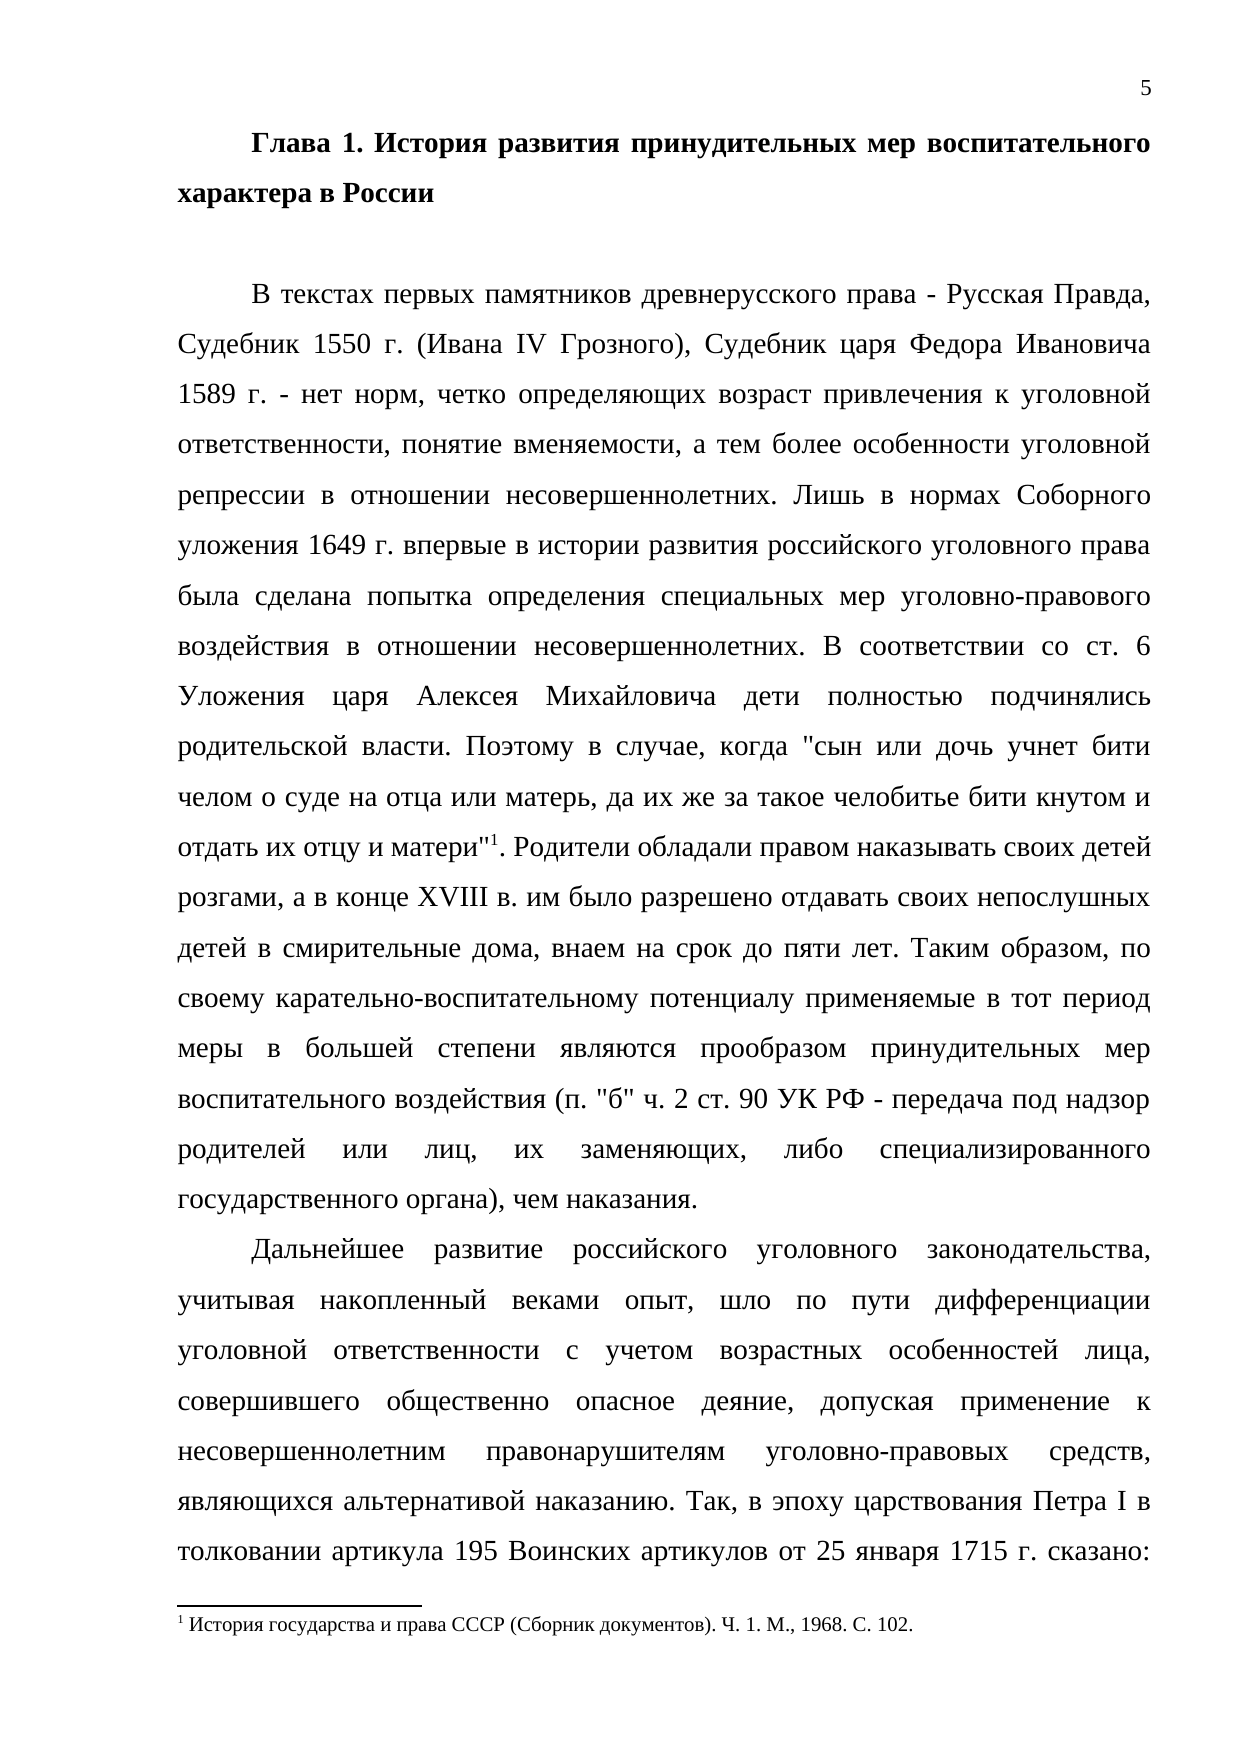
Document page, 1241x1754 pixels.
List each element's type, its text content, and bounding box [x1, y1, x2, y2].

text Глава 1. История развития принудительных мер воспитательного характера в России [177, 125, 1152, 209]
text В текстах первых памятников древнерусского права - Русская Правда, Судебник . (Ивана IV Грозного), Судебник царя Федора Ивановича . - нет норм, четко определяющих возраст привлечения к уголовной ответственности, понятие вменяемости, а тем более особенности уголовной репрессии в отношении несовершеннолетних. Лишь в нормах Соборного уложения . впервые в истории развития российского уголовного права была сделана попытка определения специальных мер уголовно-правового воздействия в отношении несовершеннолетних. В соответствии со ст. 6 Уложения царя Алексея Михайловича дети полностью подчинялись родительской власти. Поэтому в случае, когда "сын или дочь учнет бити челом о суде на отца или матерь, да их же за такое челобитье бити кнутом и отдать их отцу и матери". Родители обладали правом наказывать своих детей розгами, а в конце XVIII в. им было разрешено отдавать своих непослушных детей в смирительные дома, внаем на срок до пяти лет. Таким образом, по своему карательно-воспитательному потенциалу применяемые в тот период меры в большей степени являются прообразом принудительных мер воспитательного воздействия (п. "б" ч. 2 ст. 90 УК РФ - передача под надзор родителей или лиц, их заменяющих, либо специализированного государственного органа), чем наказания. [177, 276, 1152, 1215]
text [177, 1232, 1152, 1567]
